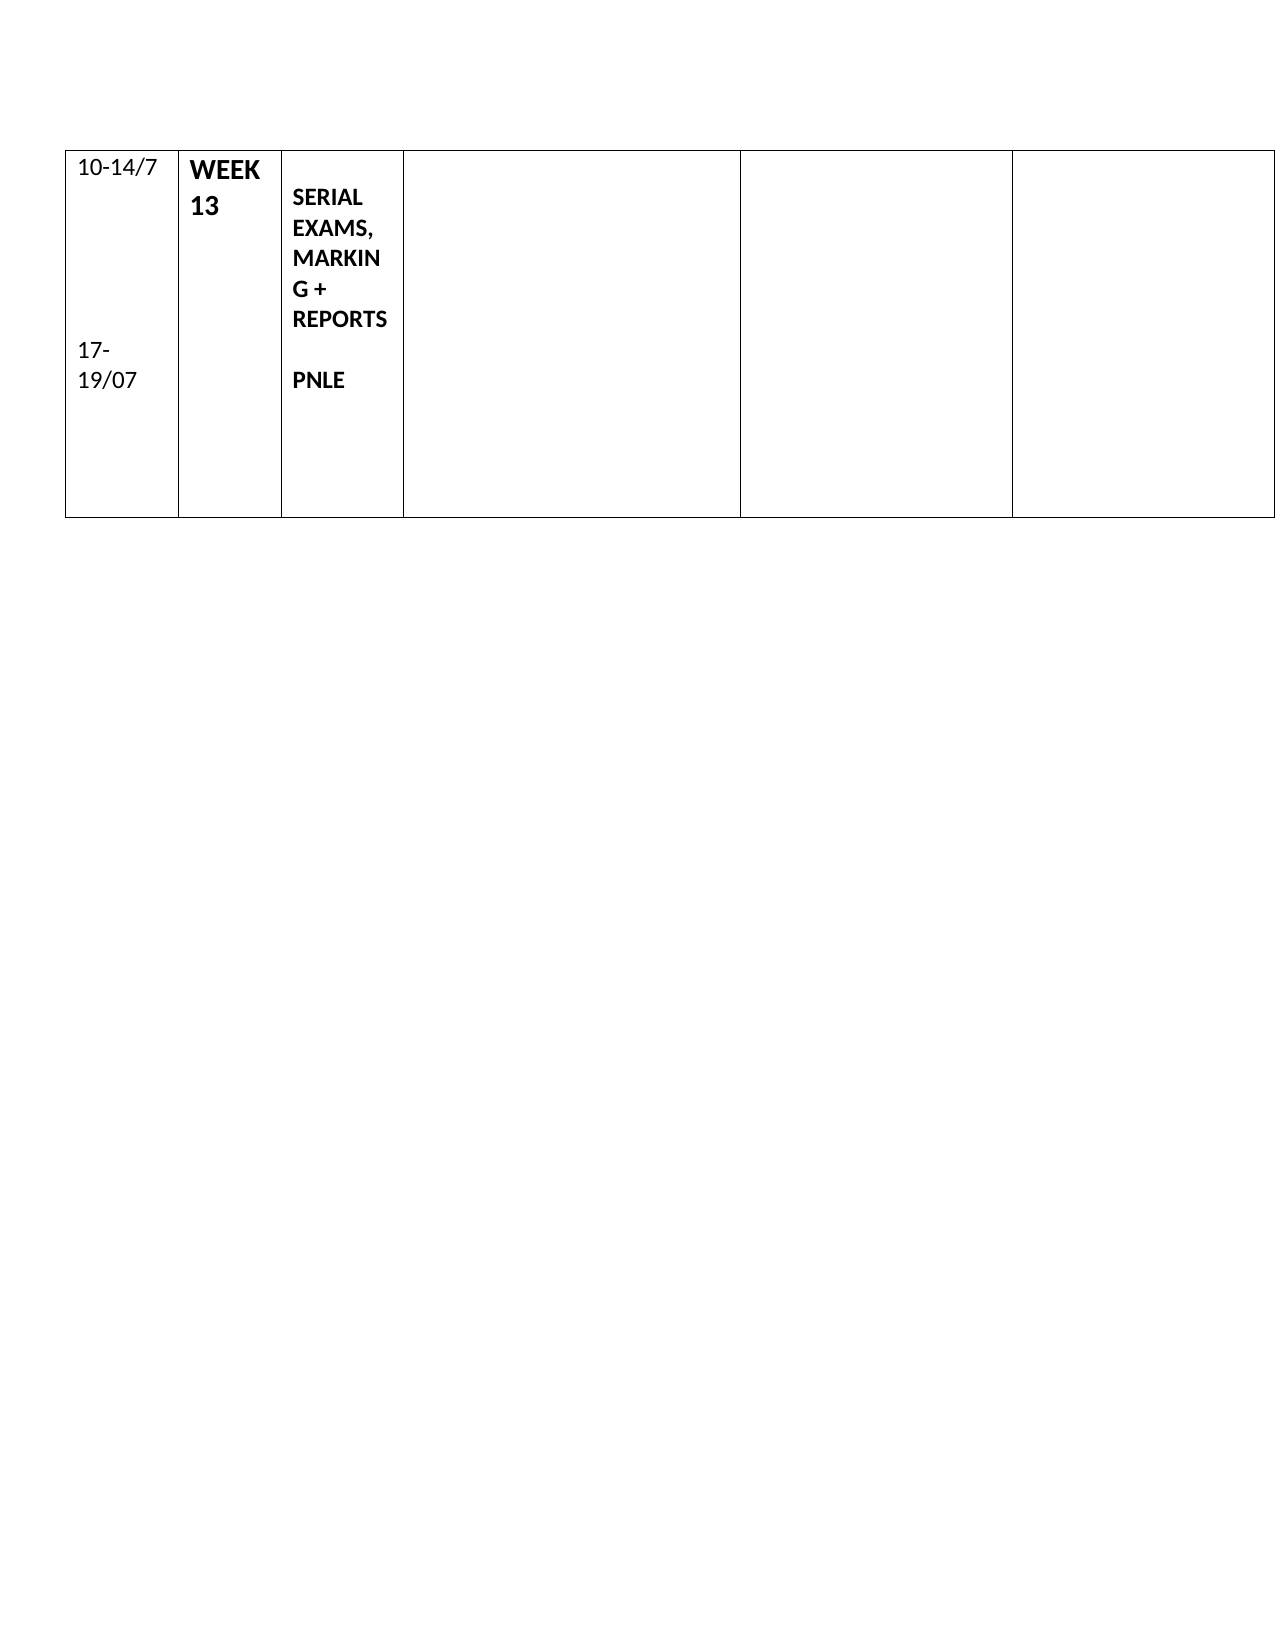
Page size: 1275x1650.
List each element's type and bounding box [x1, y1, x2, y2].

table_cell [179, 151, 281, 517]
table_cell [66, 151, 178, 517]
table_cell [1013, 151, 1274, 517]
table_cell [282, 151, 403, 517]
table_cell [404, 151, 740, 517]
table_cell [741, 151, 1012, 517]
